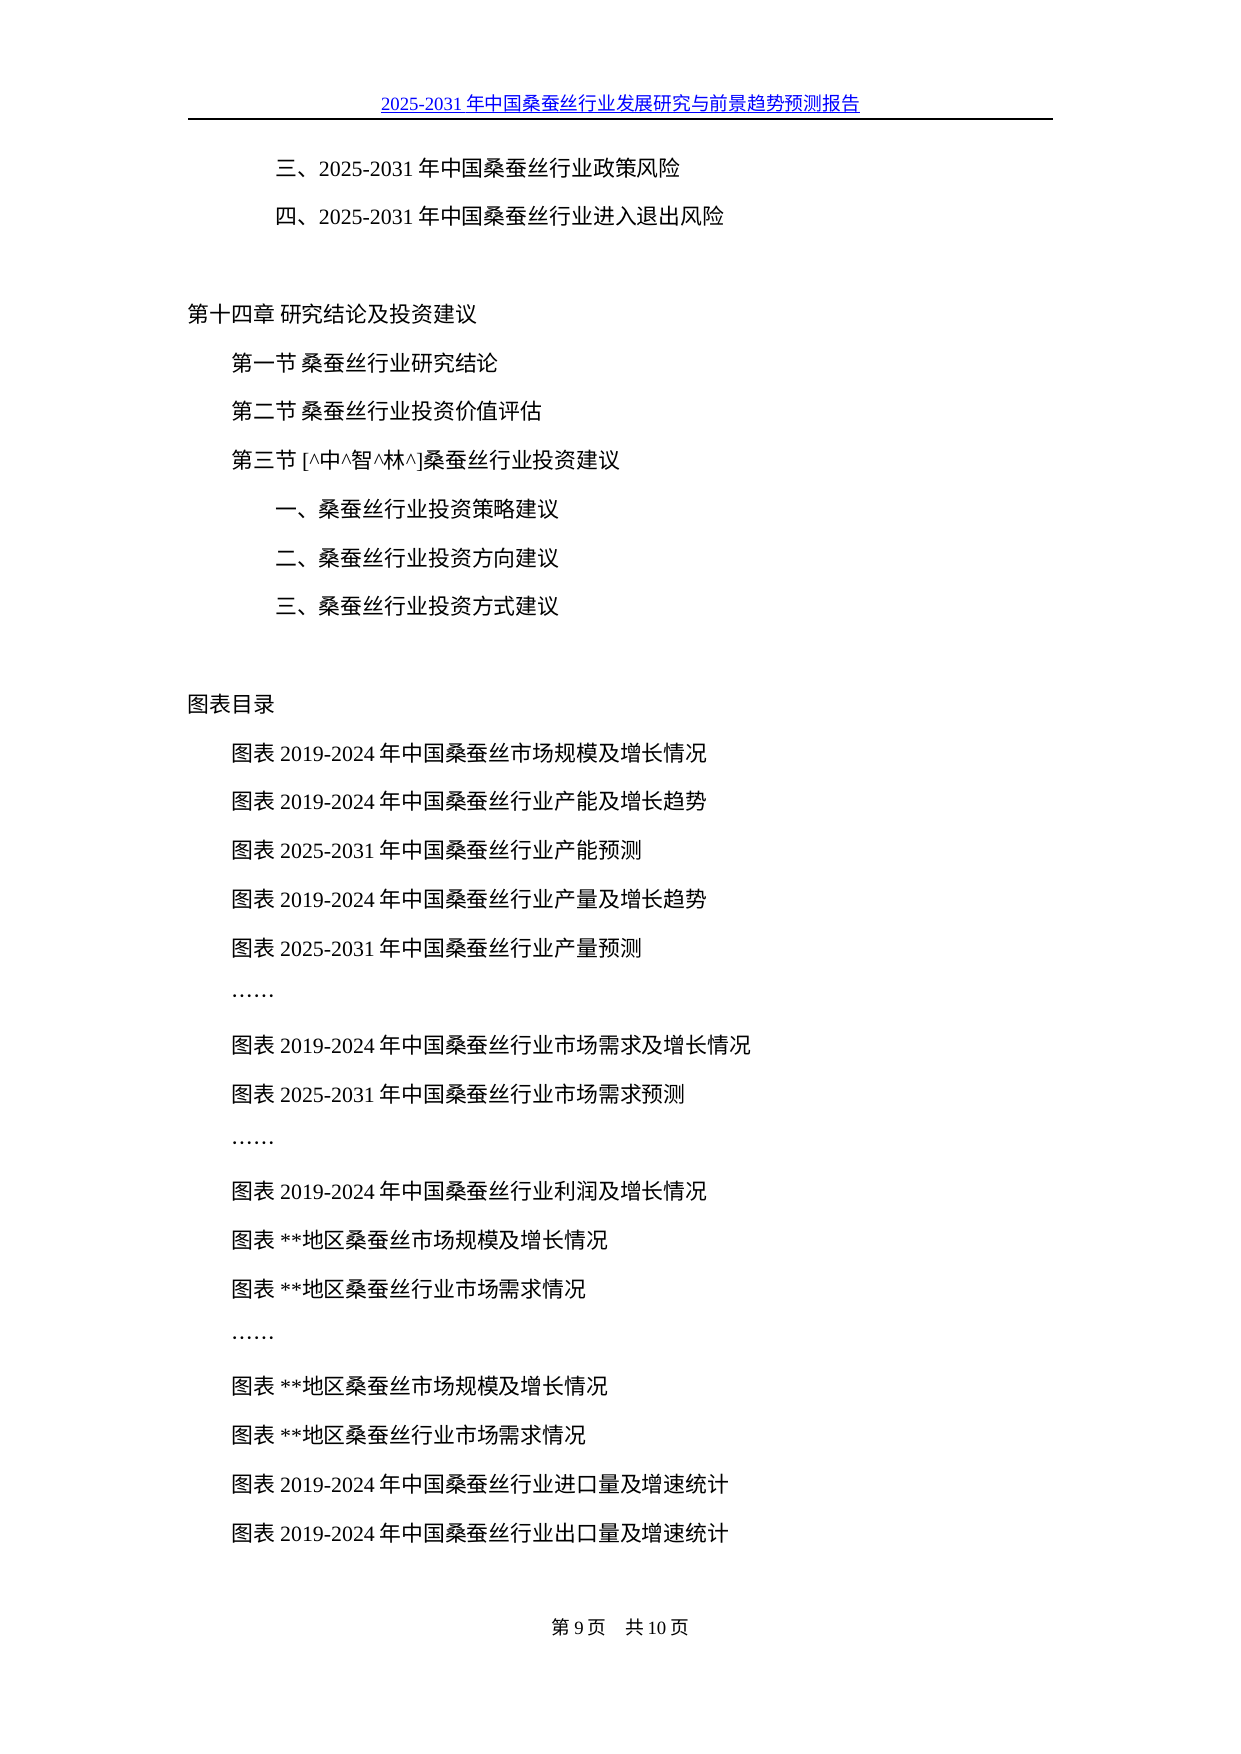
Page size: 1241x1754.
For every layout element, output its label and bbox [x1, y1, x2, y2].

text [187, 150, 1053, 1548]
